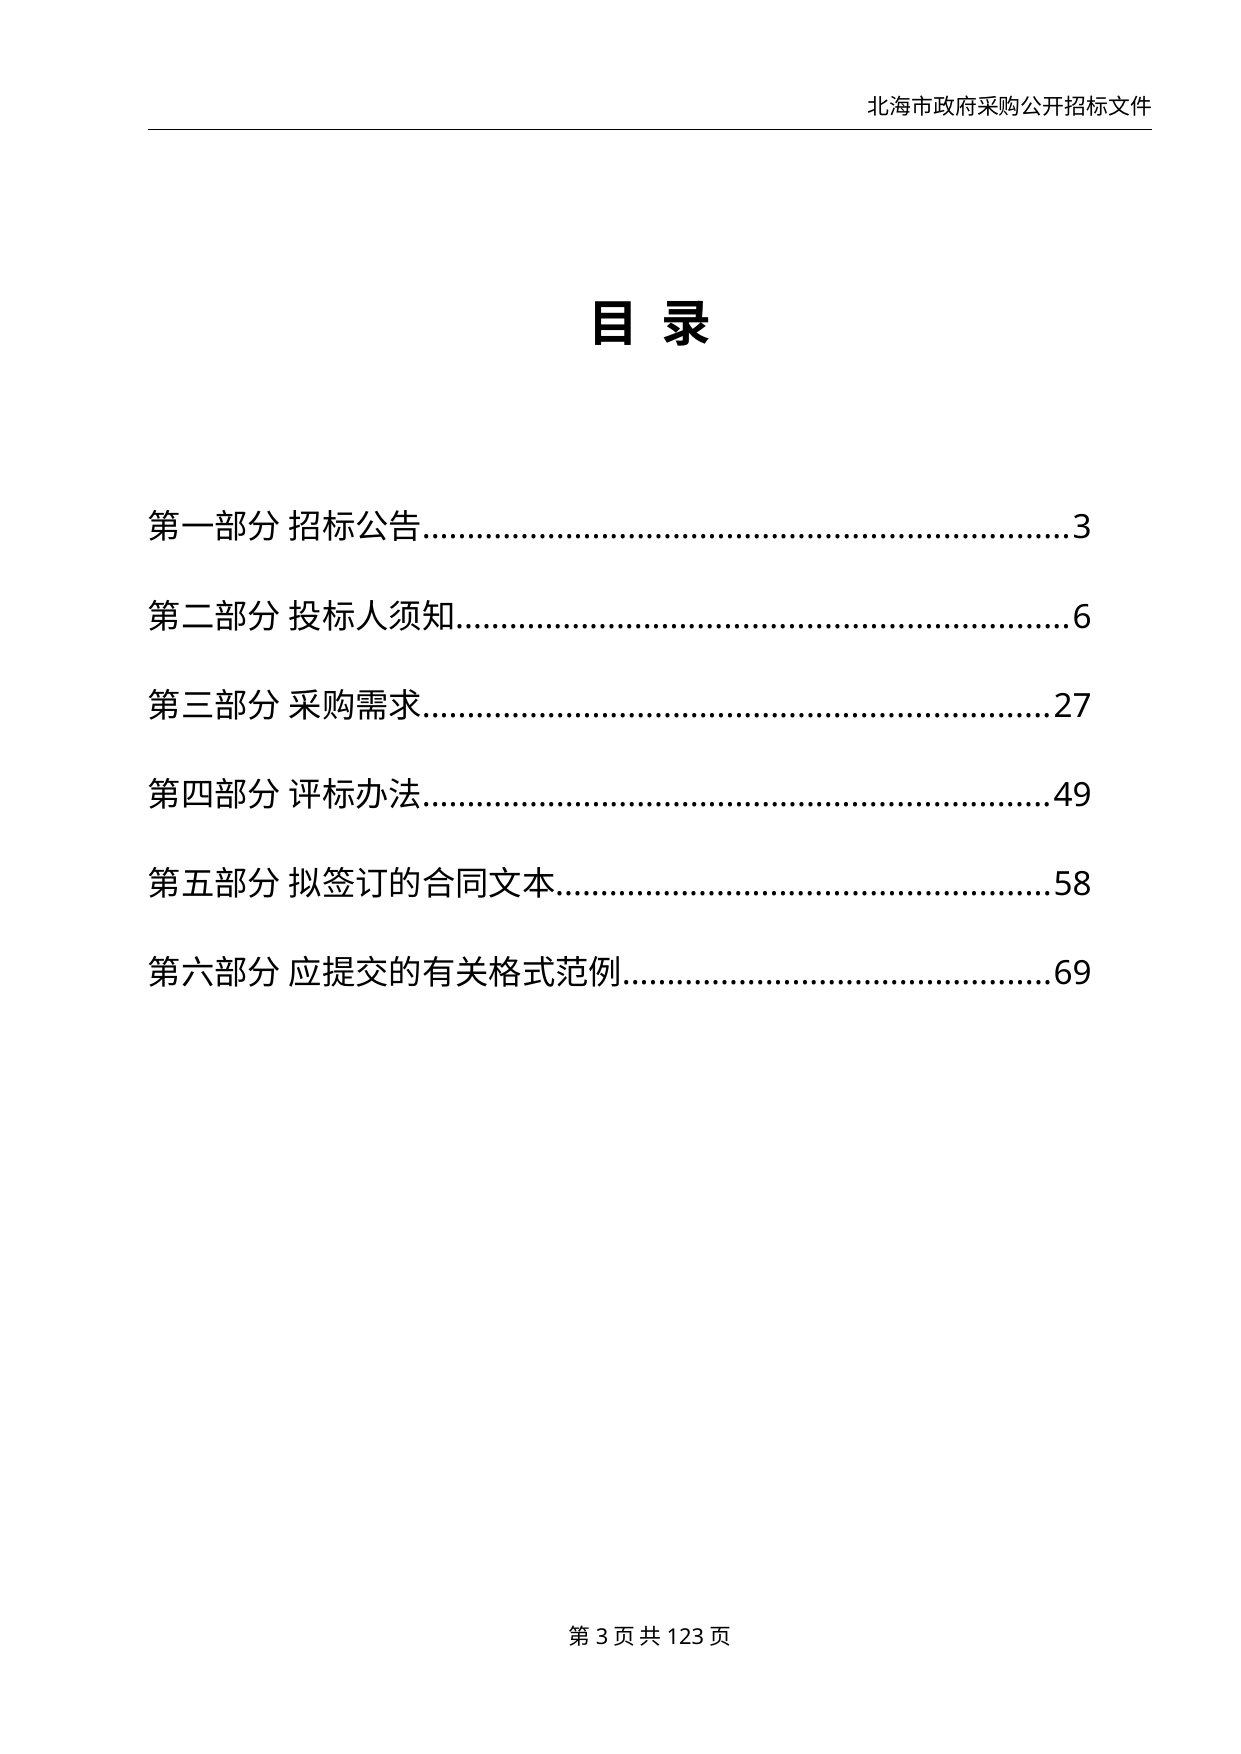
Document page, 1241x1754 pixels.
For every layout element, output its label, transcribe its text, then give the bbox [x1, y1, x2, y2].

text 第二部分 投标人须知 6 [148, 581, 1152, 646]
text 第一部分 招标公告 3 [148, 492, 1152, 557]
text 第五部分 拟签订的合同文本 58 [148, 849, 1152, 914]
text 第三部分 采购需求 27 [148, 670, 1152, 735]
text 第四部分 评标办法 49 [148, 759, 1152, 824]
text 目 录 [148, 271, 1152, 368]
text 第六部分 应提交的有关格式范例 69 [148, 938, 1152, 1003]
